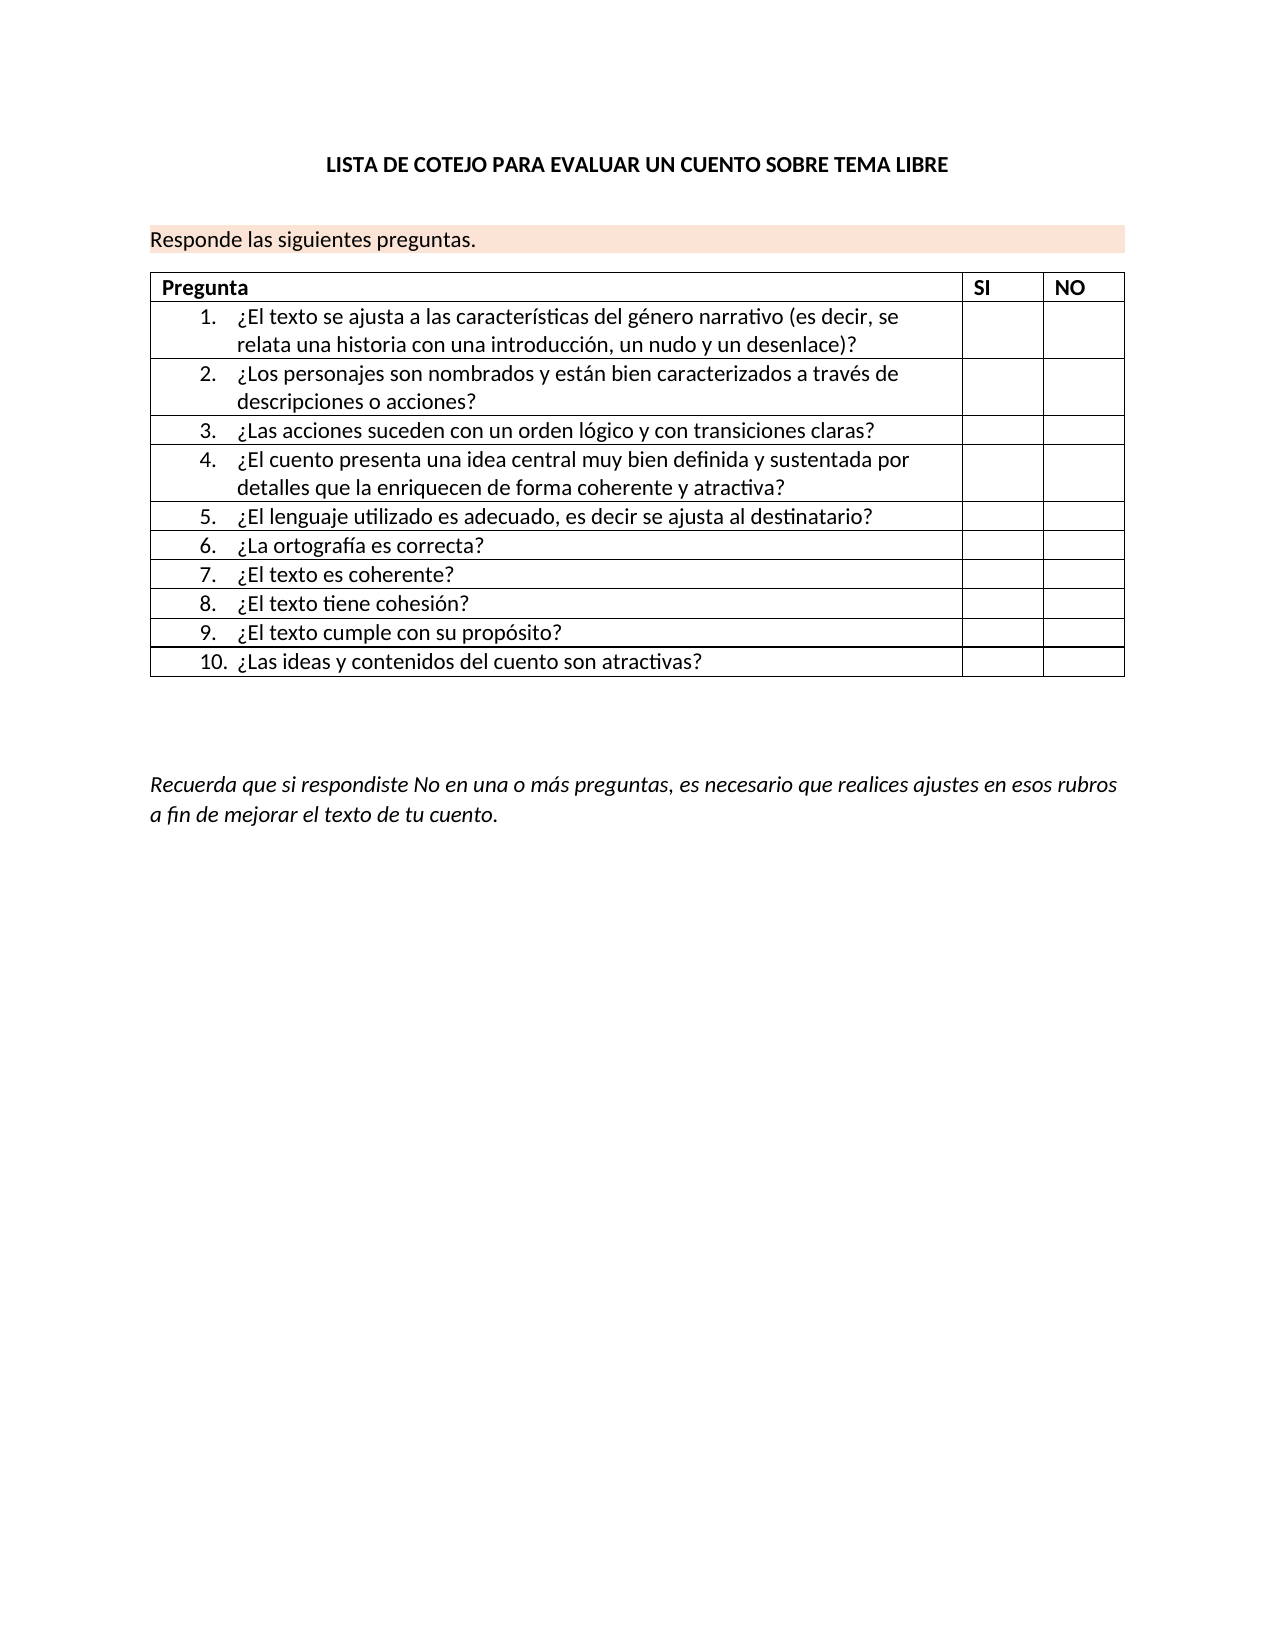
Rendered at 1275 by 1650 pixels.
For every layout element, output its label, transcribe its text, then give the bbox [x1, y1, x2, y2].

table_cell ¿Las ideas y contenidos del cuento son atractivas? [151, 648, 962, 676]
table_cell [1044, 619, 1124, 646]
table_cell [1044, 531, 1124, 559]
table_cell [1044, 560, 1124, 588]
table_cell ¿La ortografía es correcta? [151, 531, 962, 559]
table_cell [1044, 359, 1124, 415]
table_cell [1044, 445, 1124, 501]
table_cell [963, 302, 1043, 358]
table_cell [1044, 648, 1124, 676]
table_cell [1044, 302, 1124, 358]
table_cell [963, 619, 1043, 646]
table_cell ¿El texto tiene cohesión? [151, 589, 962, 617]
table_header SI [963, 273, 1043, 301]
table_cell ¿Las acciones suceden con un orden lógico y con transiciones claras? [151, 416, 962, 444]
table_cell [963, 560, 1043, 588]
table_header Pregunta [151, 273, 962, 301]
text LISTA DE COTEJO PARA EVALUAR UN CUENTO SOBRE TEMA LIBRE [150, 150, 1125, 178]
table_cell [963, 359, 1043, 415]
table_cell [1044, 589, 1124, 617]
table_cell ¿El texto se ajusta a las características del género narrativo (es decir, se relata una historia con una introducción, un nudo y un desenlace)? [151, 302, 962, 358]
table_cell ¿El texto es coherente? [151, 560, 962, 588]
table_cell [1044, 502, 1124, 530]
text Responde las siguientes preguntas. [150, 225, 1125, 253]
table_cell [963, 648, 1043, 676]
table_cell [963, 531, 1043, 559]
table_cell [963, 502, 1043, 530]
table_cell ¿El lenguaje utilizado es adecuado, es decir se ajusta al destinatario? [151, 502, 962, 530]
table_cell [1044, 416, 1124, 444]
table_cell [963, 416, 1043, 444]
table_header NO [1044, 273, 1124, 301]
table_cell [963, 445, 1043, 501]
table_cell ¿El texto cumple con su propósito? [151, 619, 962, 646]
table_cell ¿El cuento presenta una idea central muy bien definida y sustentada por detalles que la enriquecen de forma coherente y atractiva? [151, 445, 962, 501]
text Recuerda que si respondiste No en una o más preguntas, es necesario que realices ajustes en esos rubros a fin de mejorar el texto de tu cuento. [150, 770, 1125, 828]
table_cell [963, 589, 1043, 617]
table_cell ¿Los personajes son nombrados y están bien caracterizados a través de descripciones o acciones? [151, 359, 962, 415]
